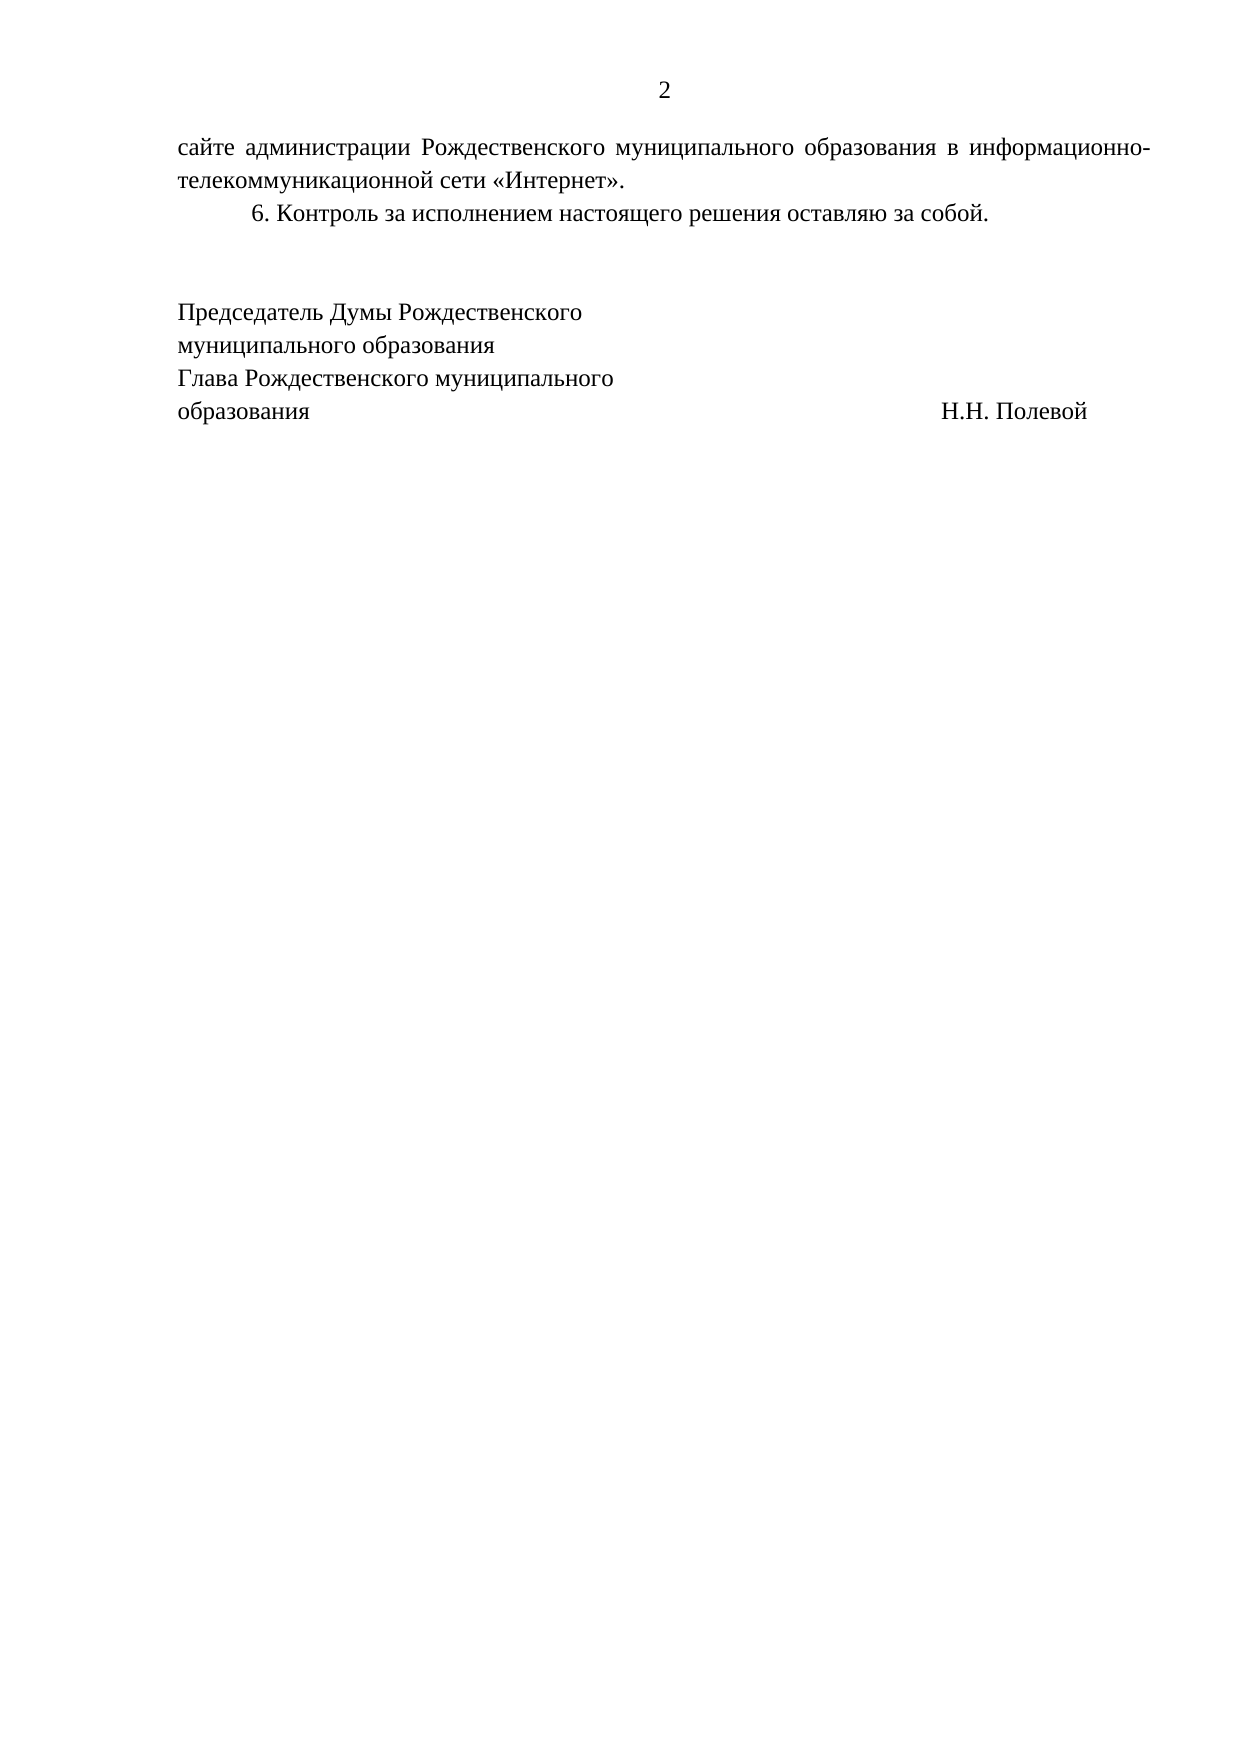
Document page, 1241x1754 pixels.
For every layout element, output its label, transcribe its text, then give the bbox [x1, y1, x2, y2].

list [177, 132, 1152, 193]
text 6. Контроль за исполнением настоящего решения оставляю за собой. [177, 198, 1152, 227]
text Глава Рождественского муниципального [177, 363, 1152, 392]
text образования Н.Н. Полевой [177, 396, 1152, 425]
text муниципального образования [177, 330, 1152, 359]
text Председатель Думы Рождественского [177, 297, 1152, 326]
